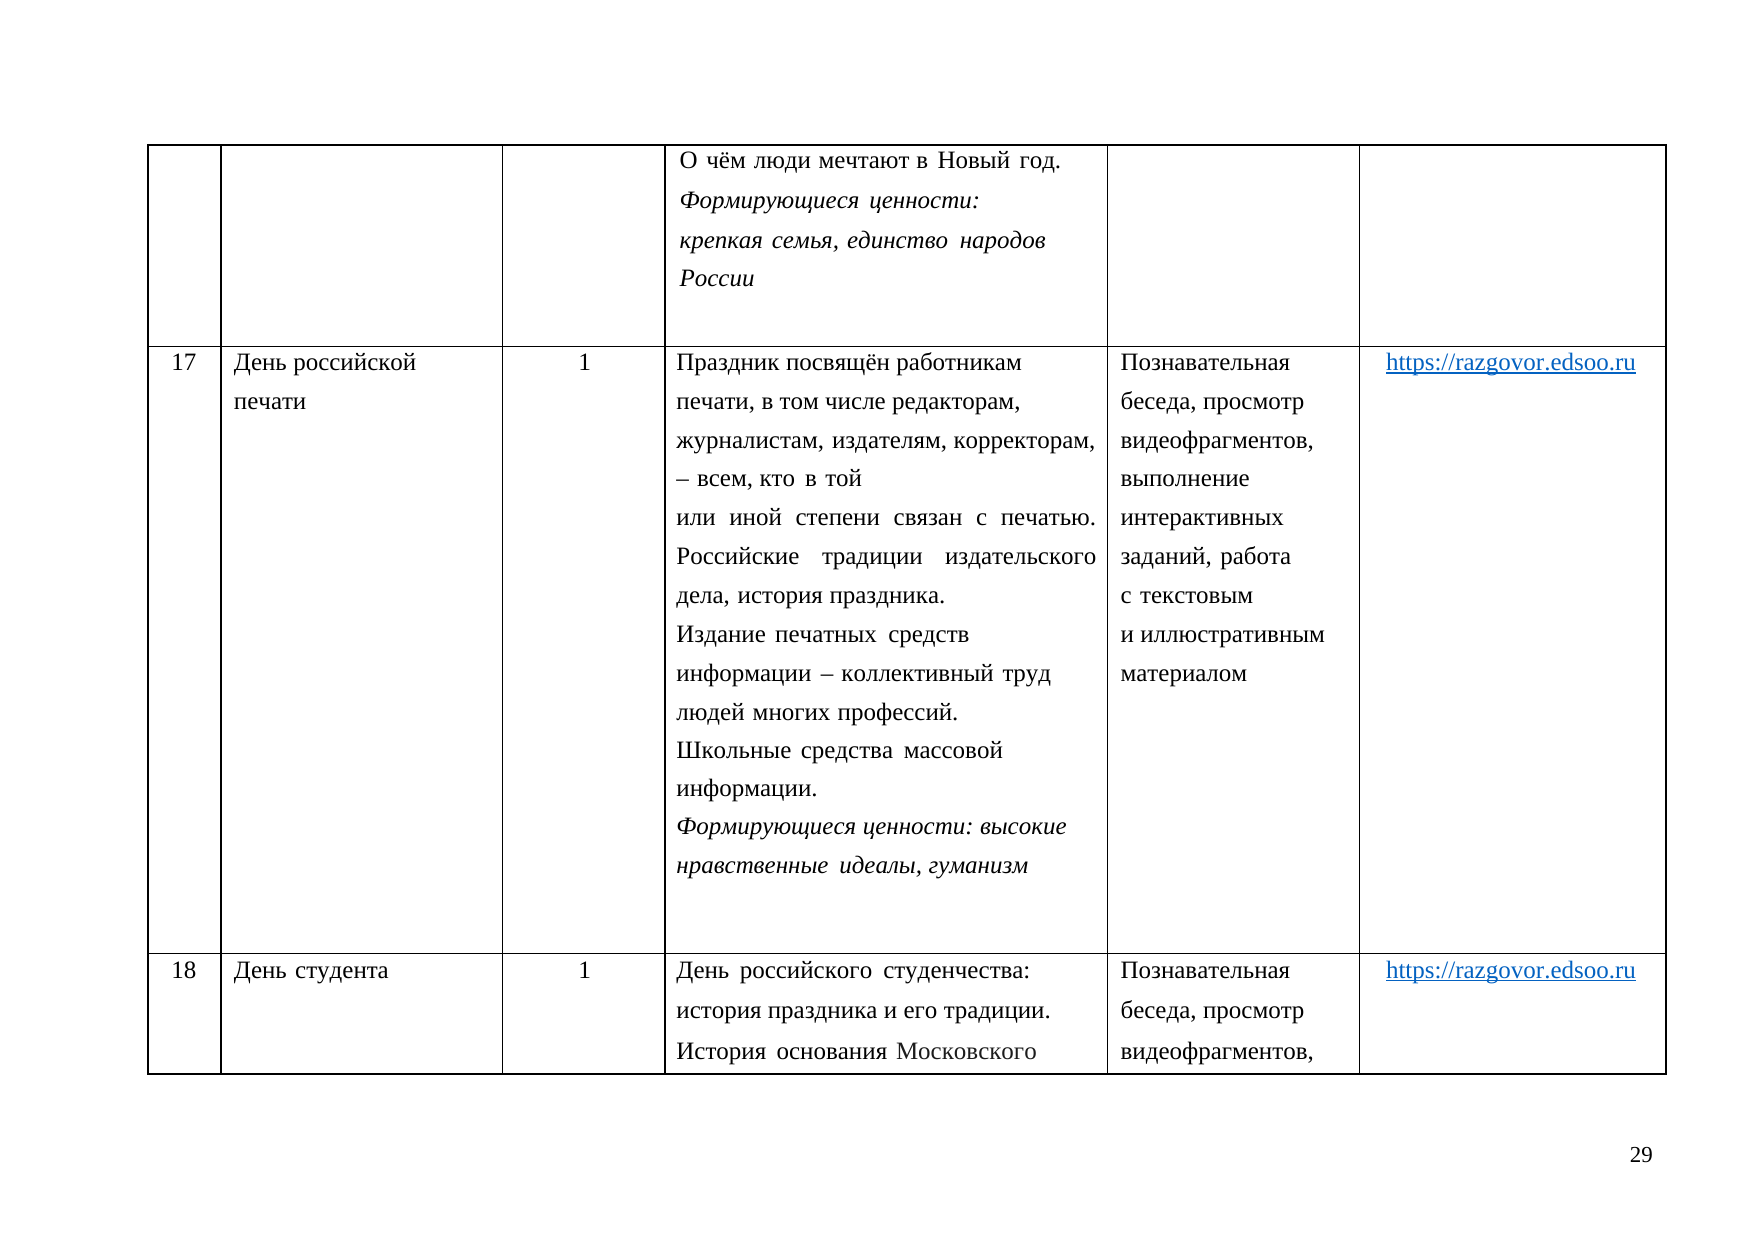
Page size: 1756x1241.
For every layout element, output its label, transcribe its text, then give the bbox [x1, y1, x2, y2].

table_cell День российского студенчества: история праздника и его традиции. История основания Московского [666, 954, 1107, 1073]
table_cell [1108, 347, 1359, 953]
table_header [1108, 146, 1359, 346]
table_cell 1 [503, 954, 664, 1073]
table_header [149, 146, 220, 346]
table_cell 18 [149, 954, 220, 1073]
table_cell Познавательная беседа, просмотр видеофрагментов, [1108, 954, 1359, 1073]
table_cell День российской печати [222, 347, 502, 953]
table_header О чём люди мечтают в Новый год. Формирующиеся ценности: крепкая семья, единство народов России [666, 146, 1107, 346]
table_cell День студента [222, 954, 502, 1073]
table_cell https://razgovor.edsoo.ru [1360, 954, 1665, 1073]
table_cell 17 [149, 347, 220, 953]
table_cell Праздник посвящён работникам печати, в том числе редакторам, журналистам, издателям, корректорам, – всем, кто в той или иной степени связан с печатью. Российские традиции издательского дела, история праздника. Издание печатных средств информации – коллективный труд людей многих профессий. Школьные средства массовой информации. Формирующиеся ценности: высокие нравственные идеалы, гуманизм [666, 347, 1107, 953]
table_header [503, 146, 664, 346]
table_header [1360, 146, 1665, 346]
table_header [222, 146, 502, 346]
table_cell 1 [503, 347, 664, 953]
table_cell https://razgovor.edsoo.ru [1360, 347, 1665, 953]
